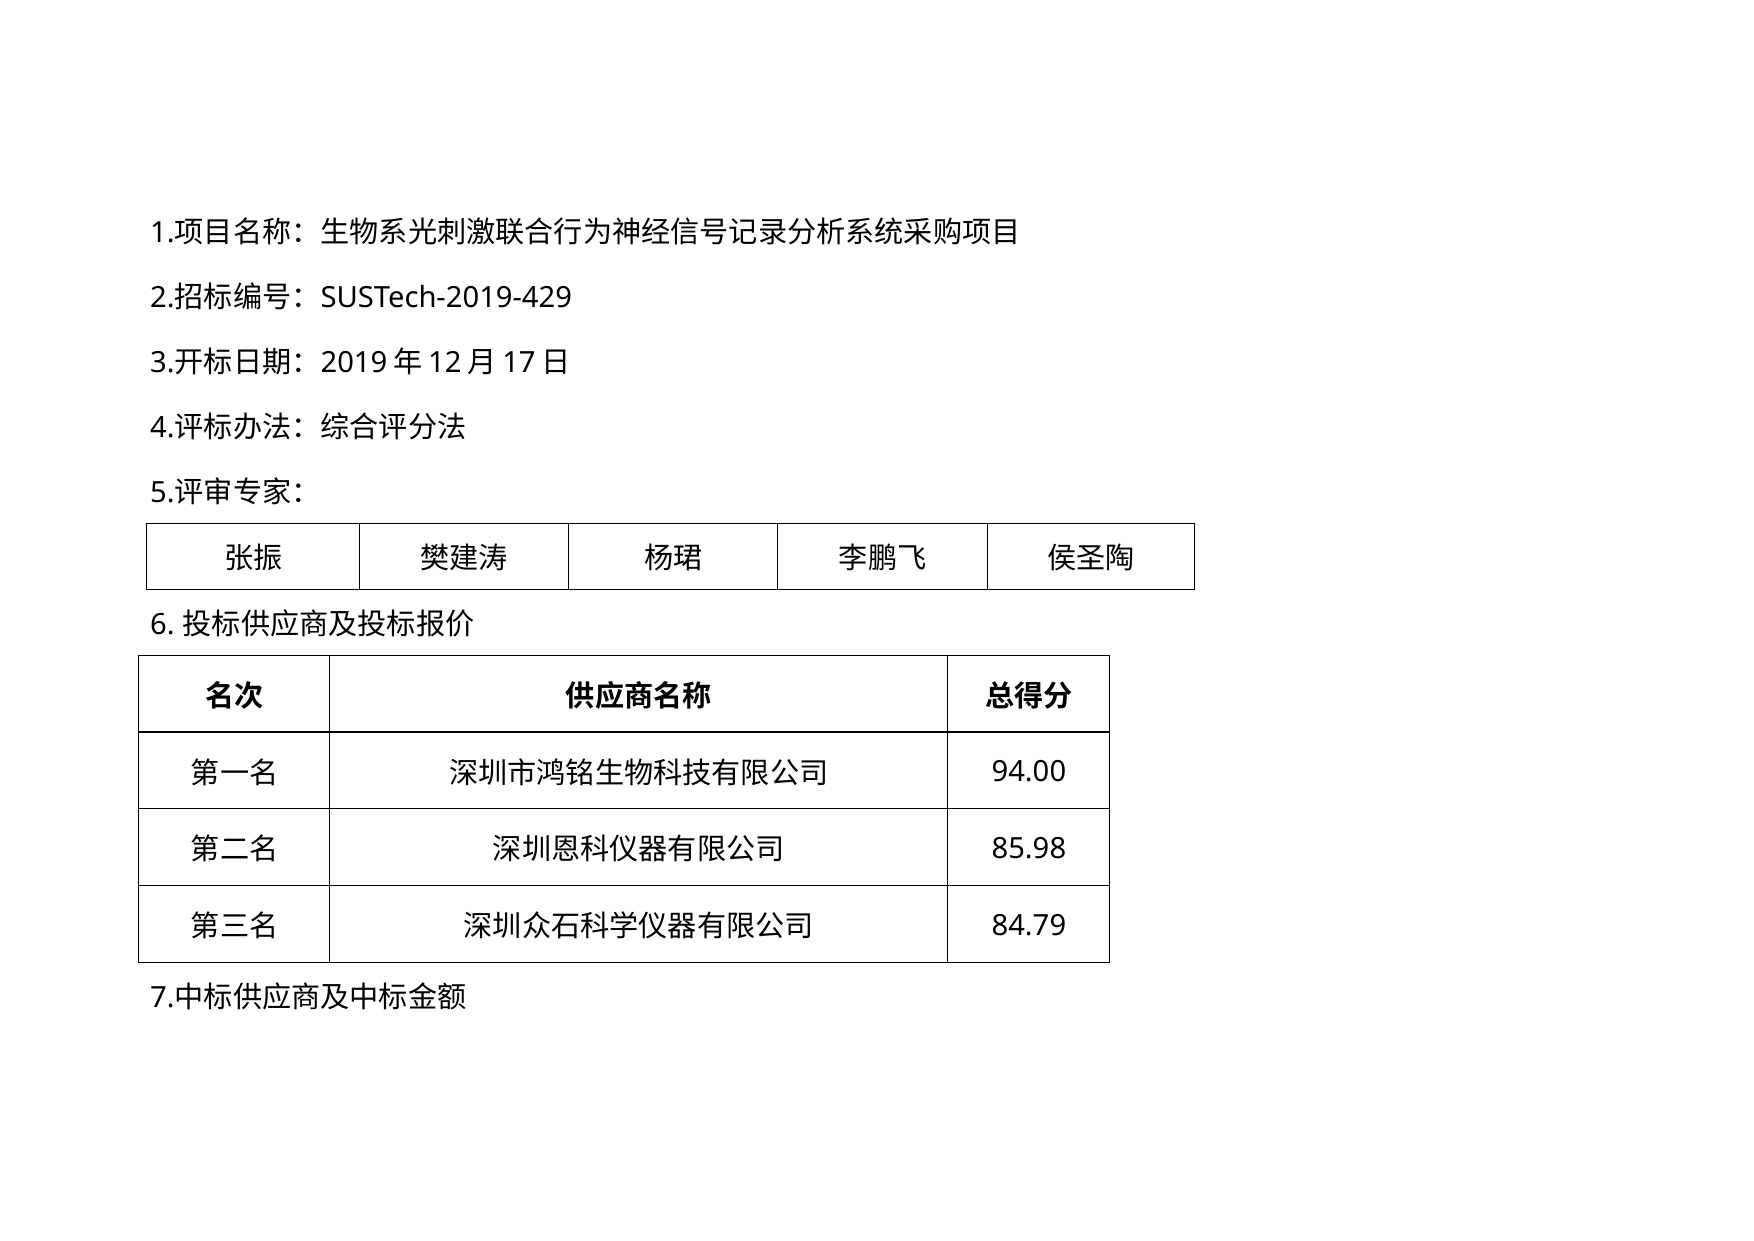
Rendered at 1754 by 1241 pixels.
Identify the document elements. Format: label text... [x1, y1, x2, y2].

table_header 总得分 [948, 656, 1109, 731]
table_cell 深圳市鸿铭生物科技有限公司 [330, 733, 947, 808]
table_cell 深圳恩科仪器有限公司 [330, 809, 947, 885]
table_cell 第三名 [139, 886, 329, 962]
table_header 名次 [139, 656, 329, 731]
text 1.项目名称：生物系光刺激联合行为神经信号记录分析系统采购项目 [150, 198, 1604, 263]
table_header 供应商名称 [330, 656, 947, 731]
text 7.中标供应商及中标金额 [150, 963, 1604, 1028]
text 5.评审专家： [150, 458, 1604, 523]
table_header 樊建涛 [360, 524, 568, 589]
table_header 李鹏飞 [778, 524, 987, 589]
table_cell 深圳众石科学仪器有限公司 [330, 886, 947, 962]
table_cell 第一名 [139, 733, 329, 808]
table_header 侯圣陶 [988, 524, 1194, 589]
table_cell 94.00 [948, 733, 1109, 808]
table_cell 84.79 [948, 886, 1109, 962]
list 投标供应商及投标报价 [150, 590, 1604, 655]
text 2.招标编号：SUSTech-2019-429 [150, 263, 1604, 328]
text 3.开标日期：2019年12月17日 [150, 328, 1604, 393]
table_header 杨珺 [569, 524, 777, 589]
table_cell 第二名 [139, 809, 329, 885]
table_header 张振 [147, 524, 359, 589]
table_cell 85.98 [948, 809, 1109, 885]
text 4.评标办法：综合评分法 [150, 393, 1604, 458]
